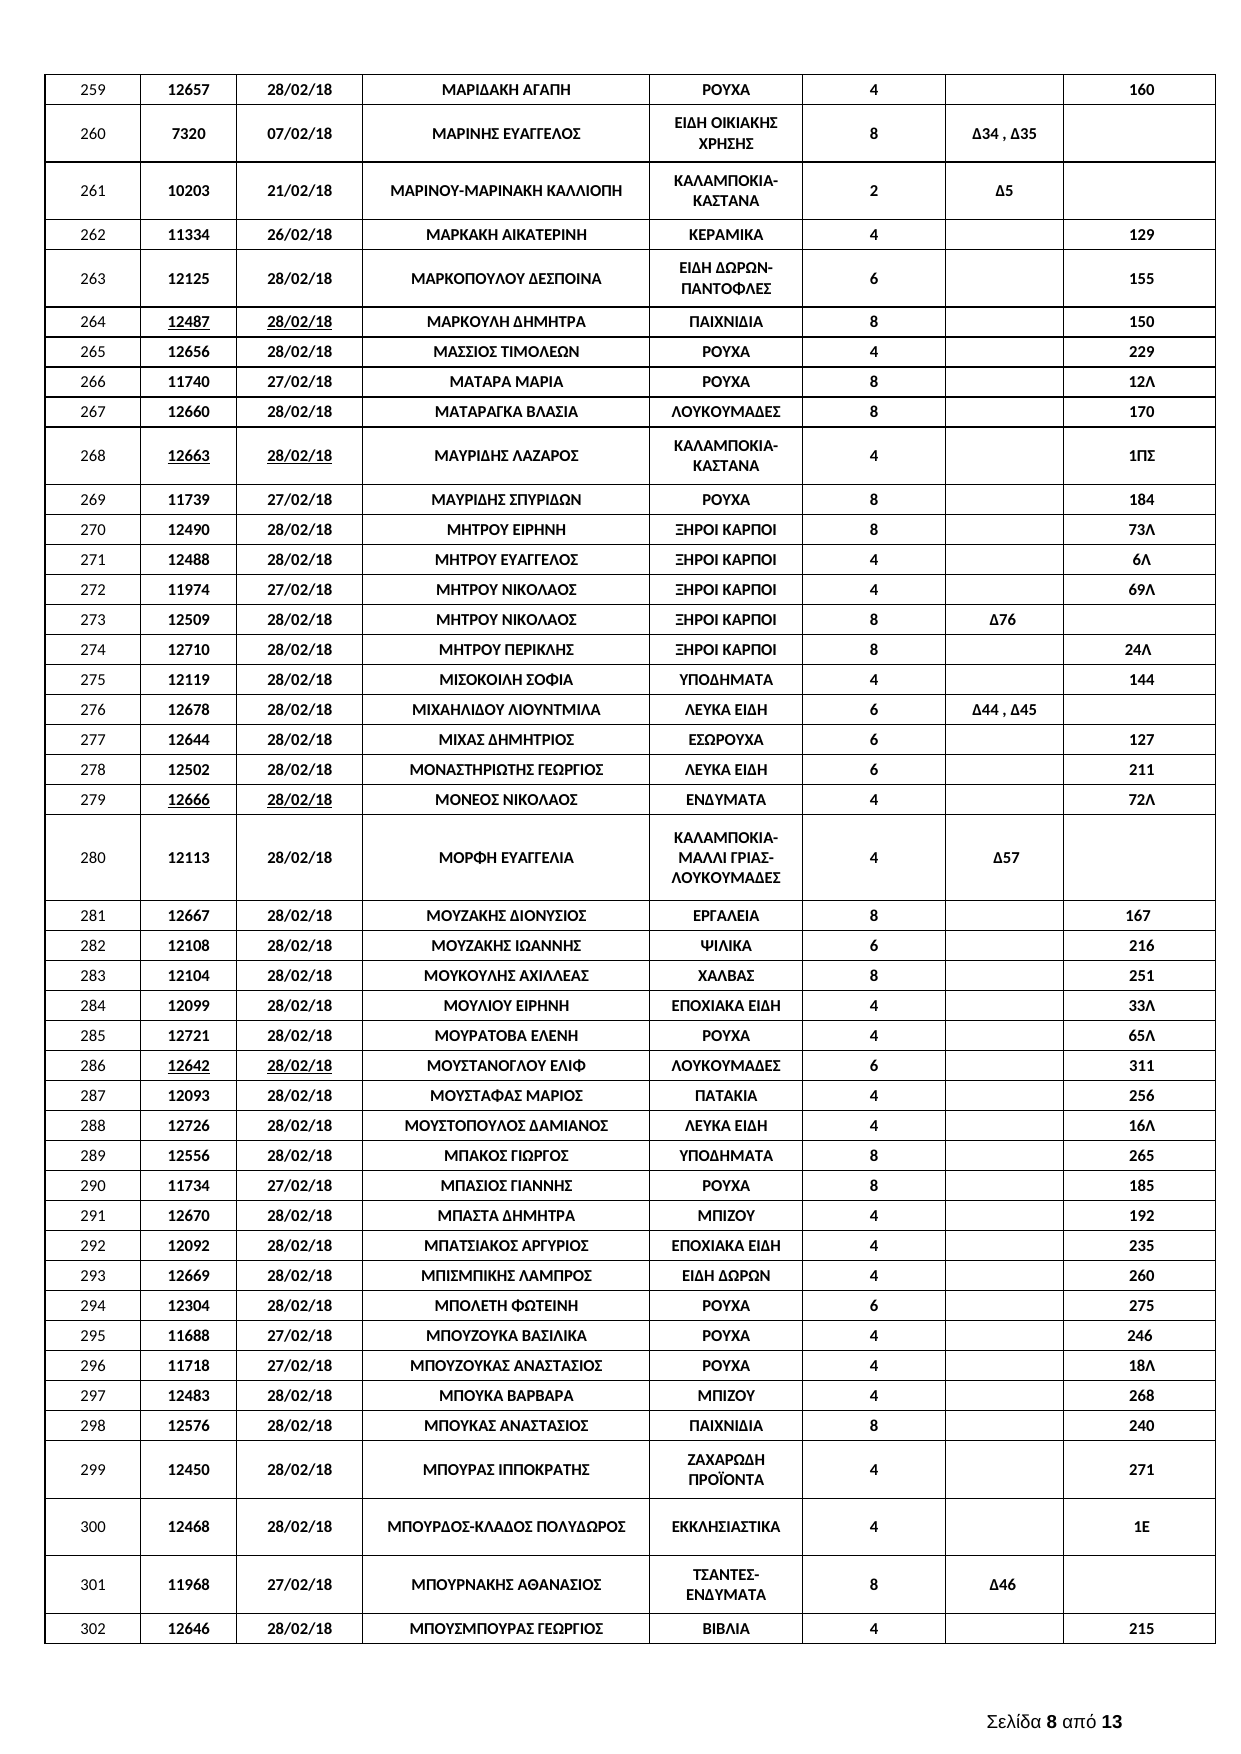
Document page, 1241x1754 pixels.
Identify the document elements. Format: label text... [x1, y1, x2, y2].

table_cell 12125 [141, 250, 236, 306]
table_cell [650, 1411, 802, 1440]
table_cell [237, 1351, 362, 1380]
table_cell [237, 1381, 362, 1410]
table_cell 8 [803, 105, 945, 161]
table_cell ΜΟΡΦΗ ΕΥΑΓΓΕΛΙΑ [363, 815, 649, 900]
table_cell 2 [803, 163, 945, 219]
table_cell ΜΑΡΙΝΗΣ ΕΥΑΓΓΕΛΟΣ [363, 105, 649, 161]
table_cell 127 [1064, 725, 1215, 754]
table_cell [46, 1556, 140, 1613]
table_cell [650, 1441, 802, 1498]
table_cell 7320 [141, 105, 236, 161]
table_cell 28/02/18 [237, 1141, 362, 1170]
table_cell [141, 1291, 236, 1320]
table_cell ΡΟΥΧΑ [650, 75, 802, 104]
table_cell 72Λ [1064, 785, 1215, 814]
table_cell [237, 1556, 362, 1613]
table_cell [946, 308, 1063, 336]
table_cell 266 [46, 368, 140, 396]
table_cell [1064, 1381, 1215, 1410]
table_cell 6 [803, 755, 945, 784]
table_cell 262 [46, 220, 140, 249]
table_cell [946, 785, 1063, 814]
table_cell [1064, 105, 1215, 161]
table_cell 8 [803, 515, 945, 544]
table_cell 12108 [141, 931, 236, 960]
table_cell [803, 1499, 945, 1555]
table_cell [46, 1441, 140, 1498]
table_cell ΚΕΡΑΜΙΚΑ [650, 220, 802, 249]
table_cell 192 [1064, 1201, 1215, 1230]
table_cell 12490 [141, 515, 236, 544]
table_cell [946, 635, 1063, 664]
table_cell 12644 [141, 725, 236, 754]
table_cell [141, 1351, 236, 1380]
table_cell ΛΕΥΚΑ ΕΙΔΗ [650, 695, 802, 724]
table_cell 261 [46, 163, 140, 219]
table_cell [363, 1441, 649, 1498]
table_cell 12726 [141, 1111, 236, 1140]
table_cell 27/02/18 [237, 368, 362, 396]
table_cell 28/02/18 [237, 901, 362, 930]
table_cell 184 [1064, 485, 1215, 514]
table_cell 274 [46, 635, 140, 664]
table_cell ΠΑΤΑΚΙΑ [650, 1081, 802, 1110]
table_cell 280 [46, 815, 140, 900]
table_cell 12656 [141, 338, 236, 366]
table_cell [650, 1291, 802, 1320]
table_cell 4 [803, 815, 945, 900]
table_cell 8 [803, 1141, 945, 1170]
table_cell 170 [1064, 398, 1215, 426]
table_cell 27/02/18 [237, 485, 362, 514]
table_cell 278 [46, 755, 140, 784]
table_cell [946, 75, 1063, 104]
table_cell 11740 [141, 368, 236, 396]
table_cell ΜΑΤΑΡΑ ΜΑΡΙΑ [363, 368, 649, 396]
table_cell 12099 [141, 991, 236, 1020]
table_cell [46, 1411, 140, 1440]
table_cell [1064, 163, 1215, 219]
table_cell 129 [1064, 220, 1215, 249]
table_cell [1064, 605, 1215, 634]
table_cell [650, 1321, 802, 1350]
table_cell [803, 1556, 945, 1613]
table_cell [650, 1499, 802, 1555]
table_cell 259 [46, 75, 140, 104]
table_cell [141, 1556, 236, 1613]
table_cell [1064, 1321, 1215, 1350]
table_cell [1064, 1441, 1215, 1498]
table_cell 12710 [141, 635, 236, 664]
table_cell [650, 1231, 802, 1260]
table_cell 07/02/18 [237, 105, 362, 161]
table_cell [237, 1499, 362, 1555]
table_cell 311 [1064, 1051, 1215, 1080]
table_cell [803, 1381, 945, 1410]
table_cell ΞΗΡΟΙ ΚΑΡΠΟΙ [650, 515, 802, 544]
table_cell 267 [46, 398, 140, 426]
table_cell [946, 1081, 1063, 1110]
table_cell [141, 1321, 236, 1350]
table_cell 281 [46, 901, 140, 930]
table_cell ΜΗΤΡΟΥ ΕΥΑΓΓΕΛΟΣ [363, 545, 649, 574]
table_cell 8 [803, 635, 945, 664]
table_cell 12113 [141, 815, 236, 900]
table_cell [946, 1051, 1063, 1080]
table_cell [946, 515, 1063, 544]
table_cell [946, 575, 1063, 604]
table_cell 291 [46, 1201, 140, 1230]
table_cell 28/02/18 [237, 250, 362, 306]
table_cell ΞΗΡΟΙ ΚΑΡΠΟΙ [650, 605, 802, 634]
table_cell [946, 338, 1063, 366]
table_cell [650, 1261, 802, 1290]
table_cell 4 [803, 428, 945, 484]
table_cell 1ΠΣ [1064, 428, 1215, 484]
table_cell 251 [1064, 961, 1215, 990]
table_cell 275 [46, 665, 140, 694]
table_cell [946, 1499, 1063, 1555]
table_cell 24Λ [1064, 635, 1215, 664]
table_cell 8 [803, 398, 945, 426]
table_cell 272 [46, 575, 140, 604]
table_cell 28/02/18 [237, 398, 362, 426]
table_cell 289 [46, 1141, 140, 1170]
table_cell ΨΙΛΙΚΑ [650, 931, 802, 960]
table_cell 28/02/18 [237, 75, 362, 104]
table_cell 265 [46, 338, 140, 366]
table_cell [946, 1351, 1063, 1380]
table_cell ΜΙΧΑΗΛΙΔΟΥ ΛΙΟΥΝΤΜΙΛΑ [363, 695, 649, 724]
table_cell 28/02/18 [237, 785, 362, 814]
table_cell ΜΟΥΡΑΤΟΒΑ ΕΛΕΝΗ [363, 1021, 649, 1050]
table_cell ΜΗΤΡΟΥ ΝΙΚΟΛΑΟΣ [363, 575, 649, 604]
table_cell 12670 [141, 1201, 236, 1230]
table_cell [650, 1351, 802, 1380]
table_cell ΜΑΣΣΙΟΣ ΤΙΜΟΛΕΩΝ [363, 338, 649, 366]
table_cell 185 [1064, 1171, 1215, 1200]
table_cell 6Λ [1064, 545, 1215, 574]
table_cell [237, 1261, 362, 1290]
table_cell 150 [1064, 308, 1215, 336]
table_cell ΜΠΑΣΙΟΣ ΓΙΑΝΝΗΣ [363, 1171, 649, 1200]
table_cell [1064, 815, 1215, 900]
table_cell 21/02/18 [237, 163, 362, 219]
table_cell Δ5 [946, 163, 1063, 219]
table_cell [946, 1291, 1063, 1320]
table_cell ΡΟΥΧΑ [650, 485, 802, 514]
table_cell 4 [803, 1081, 945, 1110]
table_cell ΛΟΥΚΟΥΜΑΔΕΣ [650, 1051, 802, 1080]
table_cell 290 [46, 1171, 140, 1200]
table_cell ΜΗΤΡΟΥ ΠΕΡΙΚΛΗΣ [363, 635, 649, 664]
table_cell ΥΠΟΔΗΜΑΤΑ [650, 665, 802, 694]
table_cell 279 [46, 785, 140, 814]
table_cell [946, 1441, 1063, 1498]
table_cell 265 [1064, 1141, 1215, 1170]
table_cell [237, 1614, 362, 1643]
table_cell 27/02/18 [237, 1171, 362, 1200]
table_cell 8 [803, 961, 945, 990]
table_cell 73Λ [1064, 515, 1215, 544]
table_cell ΜΟΝΑΣΤΗΡΙΩΤΗΣ ΓΕΩΡΓΙΟΣ [363, 755, 649, 784]
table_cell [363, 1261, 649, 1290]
table_cell [946, 1021, 1063, 1050]
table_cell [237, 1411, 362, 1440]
table_cell 28/02/18 [237, 931, 362, 960]
table_cell 65Λ [1064, 1021, 1215, 1050]
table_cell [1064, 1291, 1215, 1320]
table_cell [946, 1141, 1063, 1170]
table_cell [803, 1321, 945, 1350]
table_cell ΜΠΑΣΤΑ ΔΗΜΗΤΡΑ [363, 1201, 649, 1230]
table_cell ΚΑΛΑΜΠΟΚΙΑ-ΚΑΣΤΑΝΑ [650, 163, 802, 219]
table_cell ΜΠΙΖΟΥ [650, 1201, 802, 1230]
table_cell [946, 725, 1063, 754]
table_cell ΜΙΧΑΣ ΔΗΜΗΤΡΙΟΣ [363, 725, 649, 754]
table_cell 27/02/18 [237, 575, 362, 604]
table_cell 6 [803, 725, 945, 754]
table_cell 4 [803, 1111, 945, 1140]
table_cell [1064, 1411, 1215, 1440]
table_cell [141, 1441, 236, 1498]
table_cell 69Λ [1064, 575, 1215, 604]
table_cell 6 [803, 695, 945, 724]
table_cell 28/02/18 [237, 545, 362, 574]
table_cell 12488 [141, 545, 236, 574]
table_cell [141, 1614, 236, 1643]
table_cell 4 [803, 545, 945, 574]
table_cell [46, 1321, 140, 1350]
table_cell ΜΟΥΖΑΚΗΣ ΔΙΟΝΥΣΙΟΣ [363, 901, 649, 930]
table_cell 12657 [141, 75, 236, 104]
table_cell [946, 398, 1063, 426]
table_cell 28/02/18 [237, 1111, 362, 1140]
table_cell ΡΟΥΧΑ [650, 1171, 802, 1200]
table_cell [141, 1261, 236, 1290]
table_cell 16Λ [1064, 1111, 1215, 1140]
table_cell ΜΗΤΡΟΥ ΝΙΚΟΛΑΟΣ [363, 605, 649, 634]
table_cell 28/02/18 [237, 1081, 362, 1110]
table_cell 277 [46, 725, 140, 754]
table_cell [946, 485, 1063, 514]
table_cell ΜΟΥΣΤΑΝΟΓΛΟΥ ΕΛΙΦ [363, 1051, 649, 1080]
table_cell [946, 368, 1063, 396]
table_cell ΕΝΔΥΜΑΤΑ [650, 785, 802, 814]
table_cell ΥΠΟΔΗΜΑΤΑ [650, 1141, 802, 1170]
table_cell 6 [803, 250, 945, 306]
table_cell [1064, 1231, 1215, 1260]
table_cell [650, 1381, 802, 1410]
table_cell 12556 [141, 1141, 236, 1170]
table_cell 12660 [141, 398, 236, 426]
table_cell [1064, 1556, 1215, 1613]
table_cell ΧΑΛΒΑΣ [650, 961, 802, 990]
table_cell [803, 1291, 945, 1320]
table_cell ΠΑΙΧΝΙΔΙΑ [650, 308, 802, 336]
table_cell 263 [46, 250, 140, 306]
table_cell [946, 1201, 1063, 1230]
table_cell 285 [46, 1021, 140, 1050]
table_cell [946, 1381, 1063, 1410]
table_cell ΕΙΔΗ ΟΙΚΙΑΚΗΣ ΧΡΗΣΗΣ [650, 105, 802, 161]
table_cell ΜΟΥΛΙΟΥ ΕΙΡΗΝΗ [363, 991, 649, 1020]
table_cell ΜΟΥΚΟΥΛΗΣ ΑΧΙΛΛΕΑΣ [363, 961, 649, 990]
table_cell 260 [46, 105, 140, 161]
table_cell 6 [803, 931, 945, 960]
table_cell ΛΕΥΚΑ ΕΙΔΗ [650, 755, 802, 784]
table_cell 12678 [141, 695, 236, 724]
table_cell ΡΟΥΧΑ [650, 338, 802, 366]
table_cell 28/02/18 [237, 515, 362, 544]
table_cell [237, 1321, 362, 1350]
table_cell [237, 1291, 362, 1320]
table_cell ΡΟΥΧΑ [650, 1021, 802, 1050]
table_cell 8 [803, 901, 945, 930]
table_cell 28/02/18 [237, 635, 362, 664]
table_cell ΕΙΔΗ ΔΩΡΩΝ-ΠΑΝΤΟΦΛΕΣ [650, 250, 802, 306]
table_cell 11334 [141, 220, 236, 249]
table_cell 283 [46, 961, 140, 990]
table_cell 28/02/18 [237, 725, 362, 754]
table_cell [1064, 695, 1215, 724]
table_cell 11739 [141, 485, 236, 514]
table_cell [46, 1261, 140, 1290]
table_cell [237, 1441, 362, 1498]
table_cell 292 [46, 1231, 140, 1260]
table_cell 28/02/18 [237, 338, 362, 366]
table_cell 11734 [141, 1171, 236, 1200]
table_cell 282 [46, 931, 140, 960]
table_cell ΜΟΝΕΟΣ ΝΙΚΟΛΑΟΣ [363, 785, 649, 814]
table_cell 28/02/18 [237, 961, 362, 990]
table_cell 10203 [141, 163, 236, 219]
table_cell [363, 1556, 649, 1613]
table_cell Δ44 , Δ45 [946, 695, 1063, 724]
table_cell ΜΑΤΑΡΑΓΚΑ ΒΛΑΣΙΑ [363, 398, 649, 426]
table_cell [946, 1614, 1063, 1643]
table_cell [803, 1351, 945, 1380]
table_cell ΜΟΥΣΤΑΦΑΣ ΜΑΡΙΟΣ [363, 1081, 649, 1110]
table_cell 4 [803, 338, 945, 366]
table_cell 8 [803, 605, 945, 634]
table_cell ΕΠΟΧΙΑΚΑ ΕΙΔΗ [650, 991, 802, 1020]
table_cell 211 [1064, 755, 1215, 784]
table_cell ΛΟΥΚΟΥΜΑΔΕΣ [650, 398, 802, 426]
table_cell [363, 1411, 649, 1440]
table_cell 4 [803, 991, 945, 1020]
table_cell 12104 [141, 961, 236, 990]
table_cell 8 [803, 485, 945, 514]
table_cell 6 [803, 1051, 945, 1080]
table_cell 4 [803, 220, 945, 249]
table_cell 256 [1064, 1081, 1215, 1110]
table_cell 28/02/18 [237, 1051, 362, 1080]
table_cell ΡΟΥΧΑ [650, 368, 802, 396]
table_cell 271 [46, 545, 140, 574]
table_cell ΛΕΥΚΑ ΕΙΔΗ [650, 1111, 802, 1140]
table_cell 12663 [141, 428, 236, 484]
table_cell 4 [803, 785, 945, 814]
table_cell ΕΡΓΑΛΕΙΑ [650, 901, 802, 930]
table_cell 12092 [141, 1231, 236, 1260]
table_cell 270 [46, 515, 140, 544]
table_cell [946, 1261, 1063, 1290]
table_cell 4 [803, 1021, 945, 1050]
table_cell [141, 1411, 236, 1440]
table_cell [946, 931, 1063, 960]
table_cell ΜΗΤΡΟΥ ΕΙΡΗΝΗ [363, 515, 649, 544]
table_cell [946, 755, 1063, 784]
table_cell 12642 [141, 1051, 236, 1080]
table_cell 288 [46, 1111, 140, 1140]
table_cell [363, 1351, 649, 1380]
table_cell 229 [1064, 338, 1215, 366]
table_cell ΞΗΡΟΙ ΚΑΡΠΟΙ [650, 635, 802, 664]
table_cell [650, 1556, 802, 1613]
table_cell 4 [803, 75, 945, 104]
table_cell 155 [1064, 250, 1215, 306]
table_cell ΚΑΛΑΜΠΟΚΙΑ-ΚΑΣΤΑΝΑ [650, 428, 802, 484]
table_cell 167 [1064, 901, 1215, 930]
table_cell [946, 901, 1063, 930]
table_cell 28/02/18 [237, 755, 362, 784]
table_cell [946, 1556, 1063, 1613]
table_cell 12487 [141, 308, 236, 336]
table_cell 28/02/18 [237, 308, 362, 336]
table_cell [946, 545, 1063, 574]
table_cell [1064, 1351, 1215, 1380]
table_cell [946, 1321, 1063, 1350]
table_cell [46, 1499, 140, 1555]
table_cell 273 [46, 605, 140, 634]
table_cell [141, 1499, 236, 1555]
table_cell 8 [803, 368, 945, 396]
table_cell ΕΣΩΡΟΥΧΑ [650, 725, 802, 754]
table_cell 12093 [141, 1081, 236, 1110]
table_cell [946, 250, 1063, 306]
table_cell 12502 [141, 755, 236, 784]
table_cell 160 [1064, 75, 1215, 104]
table_cell [946, 1171, 1063, 1200]
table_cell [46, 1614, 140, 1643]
table_cell 28/02/18 [237, 1201, 362, 1230]
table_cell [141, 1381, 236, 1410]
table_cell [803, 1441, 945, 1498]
table_cell 12666 [141, 785, 236, 814]
table_cell [946, 220, 1063, 249]
table_cell 284 [46, 991, 140, 1020]
table_cell ΚΑΛΑΜΠΟΚΙΑ-ΜΑΛΛΙ ΓΡΙΑΣ-ΛΟΥΚΟΥΜΑΔΕΣ [650, 815, 802, 900]
table_cell Δ57 [946, 815, 1063, 900]
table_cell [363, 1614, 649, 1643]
table_cell 12667 [141, 901, 236, 930]
table_cell ΜΑΡΙΝΟΥ-ΜΑΡΙΝΑΚΗ ΚΑΛΛΙΟΠΗ [363, 163, 649, 219]
table_cell 28/02/18 [237, 428, 362, 484]
table_cell [946, 1111, 1063, 1140]
table_cell 28/02/18 [237, 605, 362, 634]
table_cell ΞΗΡΟΙ ΚΑΡΠΟΙ [650, 575, 802, 604]
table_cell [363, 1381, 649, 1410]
table_cell 4 [803, 1201, 945, 1230]
table_cell ΜΑΥΡΙΔΗΣ ΣΠΥΡΙΔΩΝ [363, 485, 649, 514]
table_cell 12721 [141, 1021, 236, 1050]
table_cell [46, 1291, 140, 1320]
table_cell [946, 428, 1063, 484]
table_cell 12119 [141, 665, 236, 694]
table_cell ΜΑΡΚΑΚΗ ΑΙΚΑΤΕΡΙΝΗ [363, 220, 649, 249]
table_cell ΜΑΡΚΟΠΟΥΛΟΥ ΔΕΣΠΟΙΝΑ [363, 250, 649, 306]
table_cell 264 [46, 308, 140, 336]
table_cell 28/02/18 [237, 665, 362, 694]
table_cell 12Λ [1064, 368, 1215, 396]
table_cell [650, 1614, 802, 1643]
table_cell 33Λ [1064, 991, 1215, 1020]
table_cell 216 [1064, 931, 1215, 960]
table_cell ΞΗΡΟΙ ΚΑΡΠΟΙ [650, 545, 802, 574]
table_cell [946, 665, 1063, 694]
table_cell [946, 991, 1063, 1020]
table_cell 12509 [141, 605, 236, 634]
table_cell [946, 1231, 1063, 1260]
table_cell ΜΑΡΚΟΥΛΗ ΔΗΜΗΤΡΑ [363, 308, 649, 336]
table_cell 26/02/18 [237, 220, 362, 249]
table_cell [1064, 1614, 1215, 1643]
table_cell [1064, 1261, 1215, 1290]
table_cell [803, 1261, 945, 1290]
table_cell Δ76 [946, 605, 1063, 634]
table_cell ΜΠΑΚΟΣ ΓΙΩΡΓΟΣ [363, 1141, 649, 1170]
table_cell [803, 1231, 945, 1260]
table_cell ΜΙΣΟΚΟΙΛΗ ΣΟΦΙΑ [363, 665, 649, 694]
table_cell 4 [803, 575, 945, 604]
table_cell ΜΟΥΖΑΚΗΣ ΙΩΑΝΝΗΣ [363, 931, 649, 960]
table_cell 286 [46, 1051, 140, 1080]
table_cell 28/02/18 [237, 695, 362, 724]
table_cell 276 [46, 695, 140, 724]
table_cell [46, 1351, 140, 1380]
table_cell 11974 [141, 575, 236, 604]
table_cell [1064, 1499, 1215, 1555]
table_cell ΜΑΡΙΔΑΚΗ ΑΓΑΠΗ [363, 75, 649, 104]
table_cell 144 [1064, 665, 1215, 694]
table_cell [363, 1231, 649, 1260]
table_cell ΜΟΥΣΤΟΠΟΥΛΟΣ ΔΑΜΙΑΝΟΣ [363, 1111, 649, 1140]
table_cell 8 [803, 1171, 945, 1200]
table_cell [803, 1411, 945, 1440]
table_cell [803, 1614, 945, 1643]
table_cell 268 [46, 428, 140, 484]
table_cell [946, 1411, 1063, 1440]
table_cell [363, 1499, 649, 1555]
table_cell 28/02/18 [237, 815, 362, 900]
table_cell 28/02/18 [237, 1231, 362, 1260]
table_cell Δ34 , Δ35 [946, 105, 1063, 161]
table_cell ΜΑΥΡΙΔΗΣ ΛΑΖΑΡΟΣ [363, 428, 649, 484]
table_cell 28/02/18 [237, 991, 362, 1020]
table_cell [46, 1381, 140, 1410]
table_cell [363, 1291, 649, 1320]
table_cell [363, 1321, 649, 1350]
table_cell [946, 961, 1063, 990]
table_cell 8 [803, 308, 945, 336]
table_cell 28/02/18 [237, 1021, 362, 1050]
table_cell 287 [46, 1081, 140, 1110]
table_cell 4 [803, 665, 945, 694]
table_cell 269 [46, 485, 140, 514]
